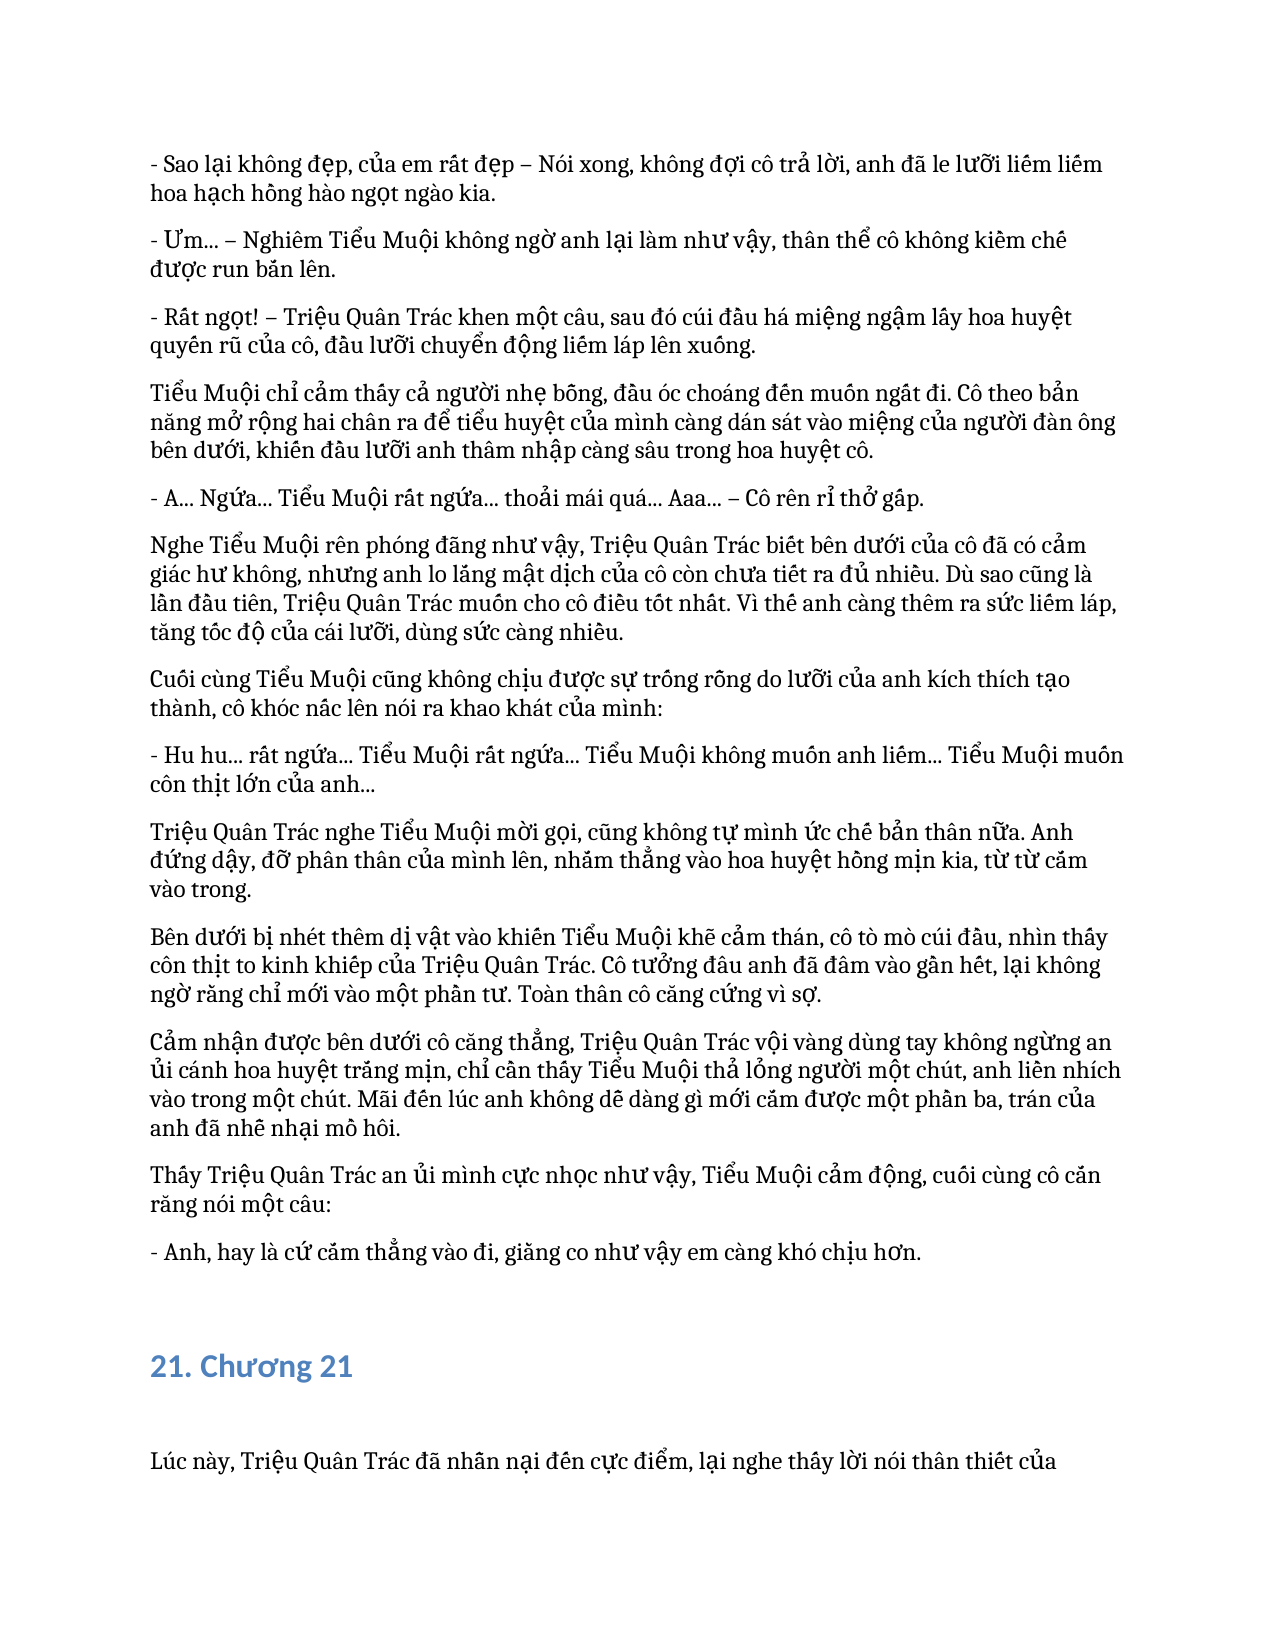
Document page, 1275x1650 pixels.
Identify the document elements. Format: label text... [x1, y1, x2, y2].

text - Hu hu... rất ngứa... Tiểu Muội rất ngứa... Tiểu Muội không muốn anh liếm... Tiểu Muội muốn côn thịt lớn của anh... [150, 741, 1125, 799]
subtitle 21. Chương 21 [150, 1344, 1125, 1385]
text - A... Ngứa... Tiểu Muội rất ngứa... thoải mái quá... Aaa... – Cô rên rỉ thở gấp. [150, 484, 1125, 512]
text Cuối cùng Tiểu Muội cũng không chịu được sự trống rỗng do lưỡi của anh kích thích tạo thành, cô khóc nấc lên nói ra khao khát của mình: [150, 665, 1125, 722]
text Tiểu Muội chỉ cảm thấy cả người nhẹ bỗng, đầu óc choáng đến muốn ngất đi. Cô theo bản năng mở rộng hai chân ra để tiểu huyệt của mình càng dán sát vào miệng của người đàn ông bên dưới, khiến đầu lưỡi anh thâm nhập càng sâu trong hoa huyệt cô. [150, 379, 1125, 465]
text Thấy Triệu Quân Trác an ủi mình cực nhọc như vậy, Tiểu Muội cảm động, cuối cùng cô cắn răng nói một câu: [150, 1161, 1125, 1219]
text - Rất ngọt! – Triệu Quân Trác khen một câu, sau đó cúi đầu há miệng ngậm lấy hoa huyệt quyến rũ của cô, đầu lưỡi chuyển động liếm láp lên xuống. [150, 302, 1125, 360]
text Nghe Tiểu Muội rên phóng đãng như vậy, Triệu Quân Trác biết bên dưới của cô đã có cảm giác hư không, nhưng anh lo lắng mật dịch của cô còn chưa tiết ra đủ nhiều. Dù sao cũng là lần đầu tiên, Triệu Quân Trác muốn cho cô điều tốt nhất. Vì thế anh càng thêm ra sức liếm láp, tăng tốc độ của cái lưỡi, dùng sức càng nhiều. [150, 531, 1125, 646]
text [150, 1389, 1125, 1475]
text Bên dưới bị nhét thêm dị vật vào khiến Tiểu Muội khẽ cảm thán, cô tò mò cúi đầu, nhìn thấy côn thịt to kinh khiếp của Triệu Quân Trác. Cô tưởng đâu anh đã đâm vào gần hết, lại không ngờ rằng chỉ mới vào một phần tư. Toàn thân cô căng cứng vì sợ. [150, 922, 1125, 1009]
text - Sao lại không đẹp, của em rất đẹp – Nói xong, không đợi cô trả lời, anh đã le lưỡi liếm liếm hoa hạch hồng hào ngọt ngào kia. [150, 150, 1125, 207]
text Triệu Quân Trác nghe Tiểu Muội mời gọi, cũng không tự mình ức chế bản thân nữa. Anh đứng dậy, đỡ phân thân của mình lên, nhắm thẳng vào hoa huyệt hồng mịn kia, từ từ cắm vào trong. [150, 817, 1125, 904]
text - Ưm... – Nghiêm Tiểu Muội không ngờ anh lại làm như vậy, thân thể cô không kiềm chế được run bắn lên. [150, 226, 1125, 284]
text Cảm nhận được bên dưới cô căng thẳng, Triệu Quân Trác vội vàng dùng tay không ngừng an ủi cánh hoa huyệt trắng mịn, chỉ cần thấy Tiểu Muội thả lỏng người một chút, anh liền nhích vào trong một chút. Mãi đến lúc anh không dễ dàng gì mới cắm được một phần ba, trán của anh đã nhễ nhại mồ hôi. [150, 1027, 1125, 1142]
text - Anh, hay là cứ cắm thẳng vào đi, giằng co như vậy em càng khó chịu hơn. [150, 1237, 1125, 1324]
